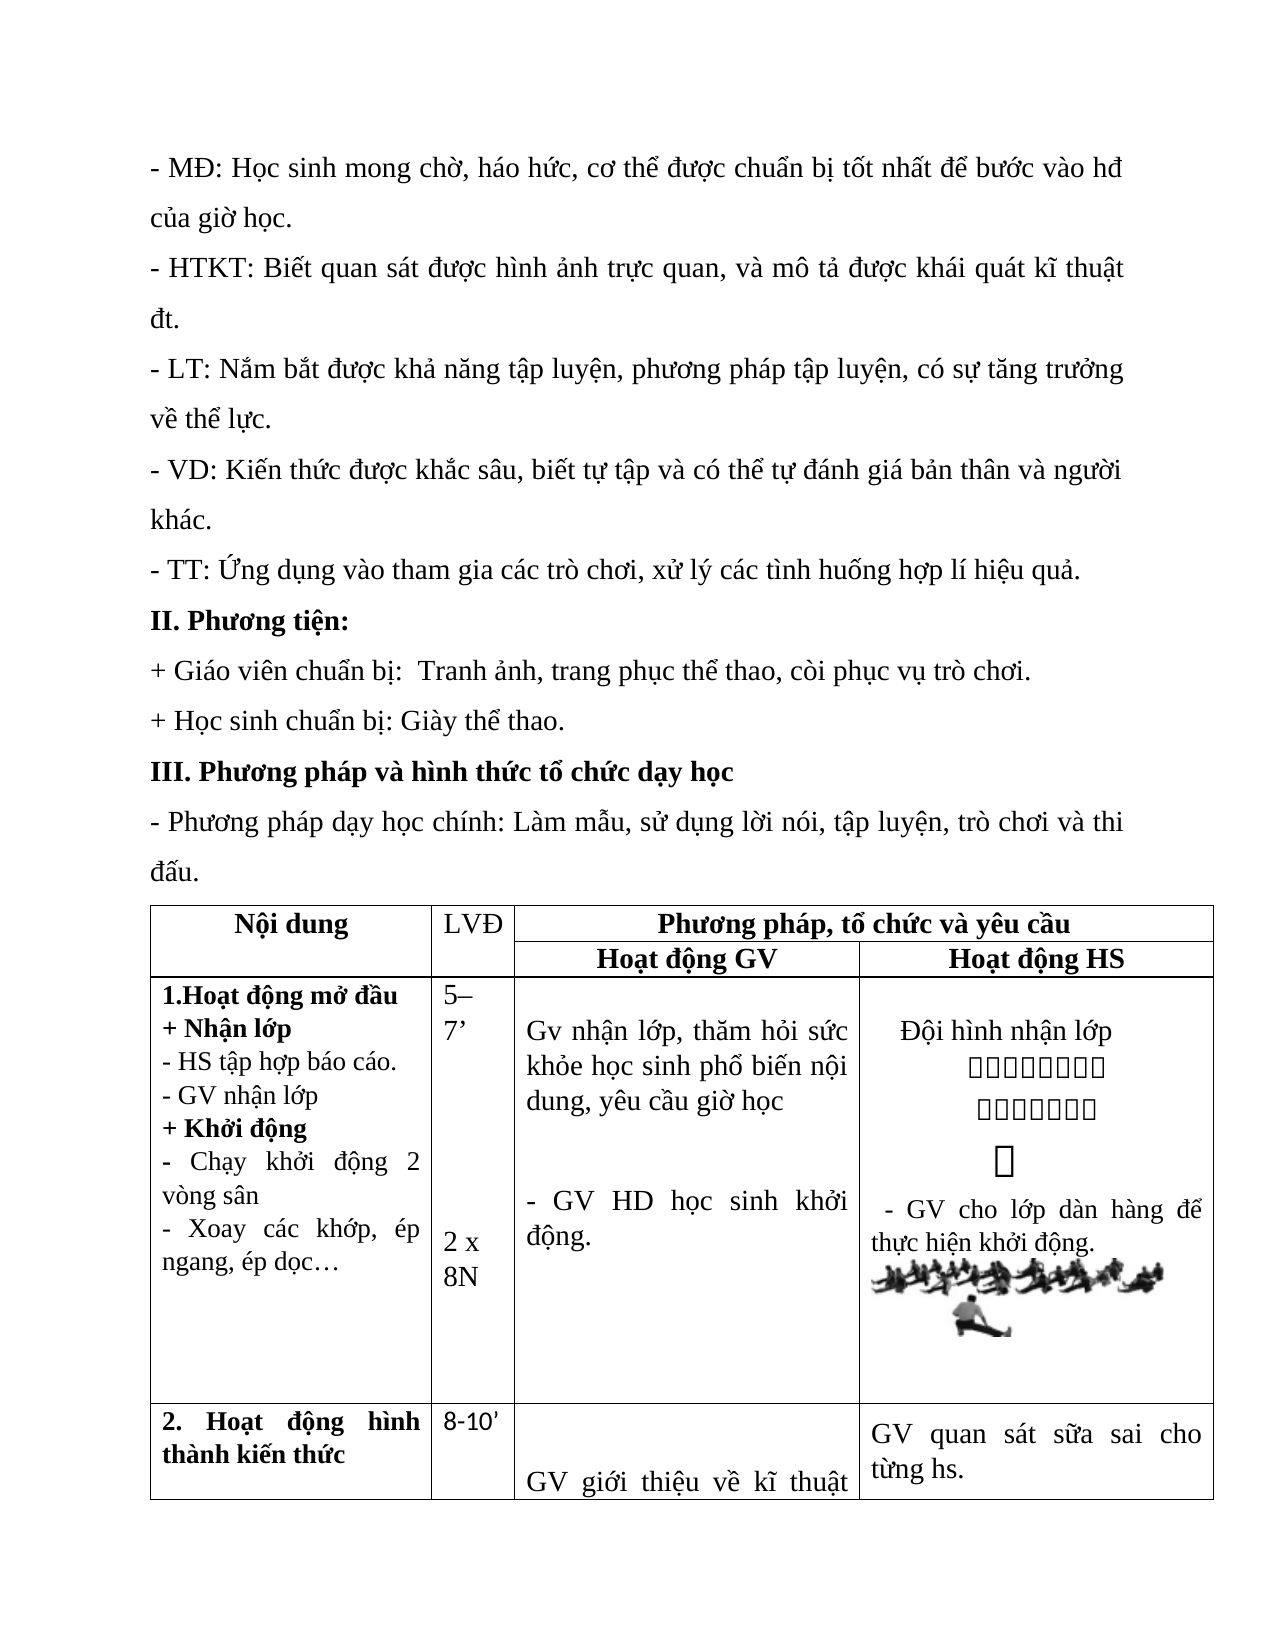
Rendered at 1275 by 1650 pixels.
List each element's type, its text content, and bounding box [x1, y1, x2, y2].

text - TT: Ứng dụng vào tham gia các trò chơi, xử lý các tình huống hợp lí hiệu quả. [150, 552, 1125, 586]
text - MĐ: Học sinh mong chờ, háo hức, cơ thể được chuẩn bị tốt nhất để bước vào hđ của giờ học. [150, 150, 1125, 234]
table_cell 8-10’ [432, 1404, 514, 1499]
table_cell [151, 1404, 431, 1499]
text II. Phương tiện: [150, 603, 1125, 636]
text + Học sinh chuẩn bị: Giày thể thao. [150, 703, 1125, 737]
table_cell Hoạt động GV [515, 942, 859, 976]
table_cell 5– 7’ 2 x 8N [432, 978, 514, 1403]
text + Giáo viên chuẩn bị: Tranh ảnh, trang phục thể thao, còi phục vụ trò chơi. [150, 653, 1125, 687]
table_header Nội dung [151, 906, 431, 976]
table_cell Gv nhận lớp, thăm hỏi sức khỏe học sinh phổ biến nội dung, yêu cầu giờ học - GV HD học sinh khởi động. [515, 978, 859, 1403]
table_cell Đội hình nhận lớp    - GV cho lớp dàn hàng để thực hiện khởi động. [860, 978, 1213, 1403]
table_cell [860, 1404, 1213, 1499]
table_header Phương pháp, tổ chức và yêu cầu [515, 906, 1213, 941]
table_cell Hoạt động HS [860, 942, 1213, 976]
text III. Phương pháp và hình thức tổ chức dạy học [150, 754, 1125, 787]
table_cell 1.Hoạt động mở đầu + Nhận lớp - HS tập hợp báo cáo. - GV nhận lớp + Khởi động - Chạy khởi động 2 vòng sân - Xoay các khớp, ép ngang, ép dọc… [151, 978, 431, 1403]
text - Phương pháp dạy học chính: Làm mẫu, sử dụng lời nói, tập luyện, trò chơi và thi đấu. [150, 804, 1125, 888]
picture [870, 1258, 1165, 1337]
text - VD: Kiến thức được khắc sâu, biết tự tập và có thể tự đánh giá bản thân và người khác. [150, 452, 1125, 536]
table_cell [515, 1404, 859, 1499]
table_header LVĐ [432, 906, 514, 976]
text - LT: Nắm bắt được khả năng tập luyện, phương pháp tập luyện, có sự tăng trưởng về thể lực. [150, 351, 1125, 435]
text - HTKT: Biết quan sát được hình ảnh trực quan, và mô tả được khái quát kĩ thuật đt. [150, 251, 1125, 334]
